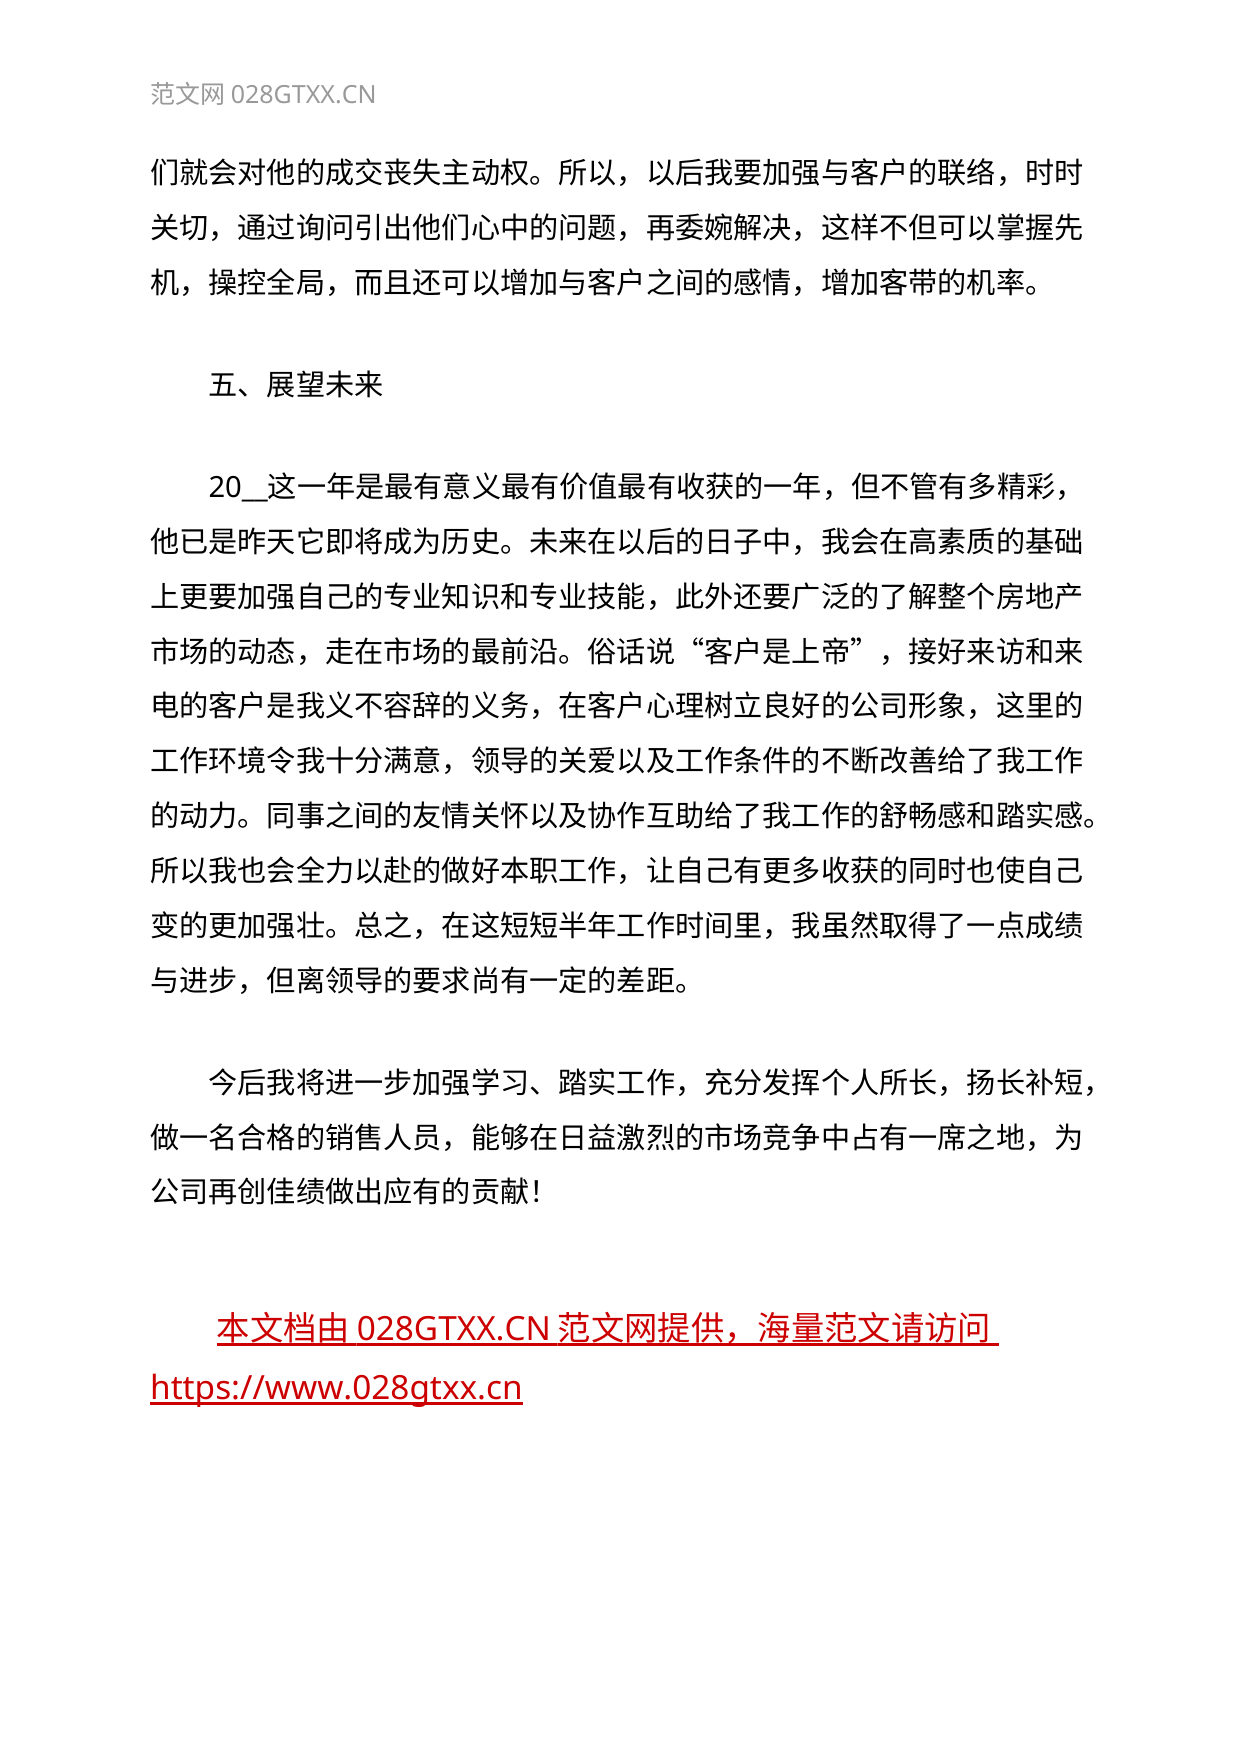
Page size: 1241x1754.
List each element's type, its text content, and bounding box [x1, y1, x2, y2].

text 今后我将进一步加强学习、踏实工作，充分发挥个人所长，扬长补短，做一名合格的销售人员，能够在日益激烈的市场竞争中占有一席之地，为公司再创佳绩做出应有的贡献！ [150, 1059, 1090, 1211]
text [150, 150, 1090, 302]
text 五、展望未来 [150, 362, 1090, 404]
text 本文档由028GTXX.CN范文网提供，海量范文请访问 https://www.028gtxx.cn [150, 1302, 1090, 1409]
text 20__这一年是最有意义最有价值最有收获的一年，但不管有多精彩，他已是昨天它即将成为历史。未来在以后的日子中，我会在高素质的基础上更要加强自己的专业知识和专业技能，此外还要广泛的了解整个房地产市场的动态，走在市场的最前沿。俗话说“客户是上帝”，接好来访和来电的客户是我义不容辞的义务，在客户心理树立良好的公司形象，这里的工作环境令我十分满意，领导的关爱以及工作条件的不断改善给了我工作的动力。同事之间的友情关怀以及协作互助给了我工作的舒畅感和踏实感。所以我也会全力以赴的做好本职工作，让自己有更多收获的同时也使自己变的更加强壮。总之，在这短短半年工作时间里，我虽然取得了一点成绩与进步，但离领导的要求尚有一定的差距。 [150, 463, 1090, 1000]
